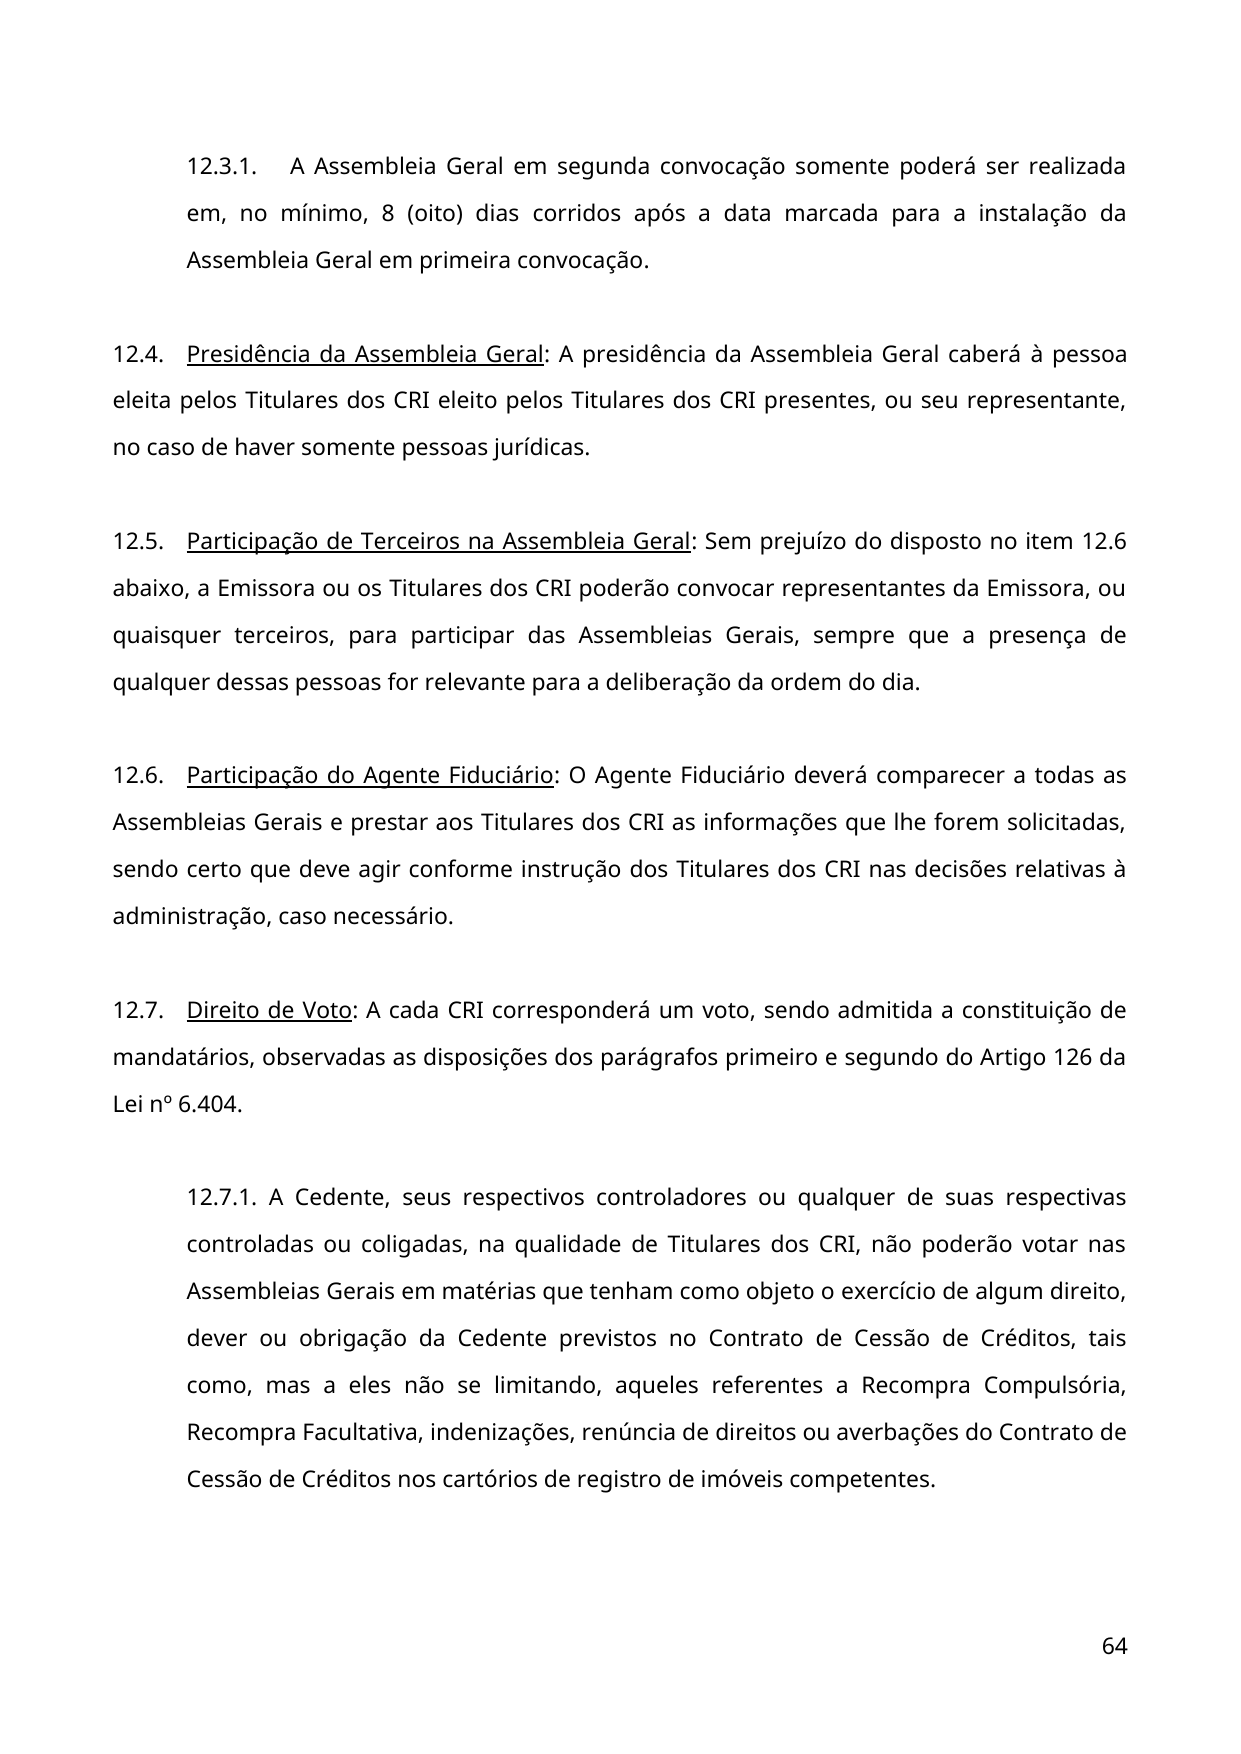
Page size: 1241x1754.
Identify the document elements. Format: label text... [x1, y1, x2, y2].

text 12.7. Direito de Voto: A cada CRI corresponderá um voto, sendo admitida a constituição de mandatários, observadas as disposições dos parágrafos primeiro e segundo do Artigo 126 da Lei nº 6.404. [112, 994, 1128, 1119]
text 12.7.1. A Cedente, seus respectivos controladores ou qualquer de suas respectivas controladas ou coligadas, na qualidade de Titulares dos CRI, não poderão votar nas Assembleias Gerais em matérias que tenham como objeto o exercício de algum direito, dever ou obrigação da Cedente previstos no Contrato de Cessão de Créditos, tais como, mas a eles não se limitando, aqueles referentes a Recompra Compulsória, Recompra Facultativa, indenizações, renúncia de direitos ou averbações do Contrato de Cessão de Créditos nos cartórios de registro de imóveis competentes. [186, 1181, 1128, 1494]
text 12.3.1. A Assembleia Geral em segunda convocação somente poderá ser realizada em, no mínimo, 8 (oito) dias corridos após a data marcada para a instalação da Assembleia Geral em primeira convocação. [186, 150, 1128, 275]
text 12.4. Presidência da Assembleia Geral: A presidência da Assembleia Geral caberá à pessoa eleita pelos Titulares dos CRI eleito pelos Titulares dos CRI presentes, ou seu representante, no caso de haver somente pessoas jurídicas. [112, 337, 1128, 462]
text 12.6. Participação do Agente Fiduciário: O Agente Fiduciário deverá comparecer a todas as Assembleias Gerais e prestar aos Titulares dos CRI as informações que lhe forem solicitadas, sendo certo que deve agir conforme instrução dos Titulares dos CRI nas decisões relativas à administração, caso necessário. [112, 759, 1128, 931]
text 12.5. Participação de Terceiros na Assembleia Geral: Sem prejuízo do disposto no item 12.6 abaixo, a Emissora ou os Titulares dos CRI poderão convocar representantes da Emissora, ou quaisquer terceiros, para participar das Assembleias Gerais, sempre que a presença de qualquer dessas pessoas for relevante para a deliberação da ordem do dia. [112, 525, 1128, 697]
